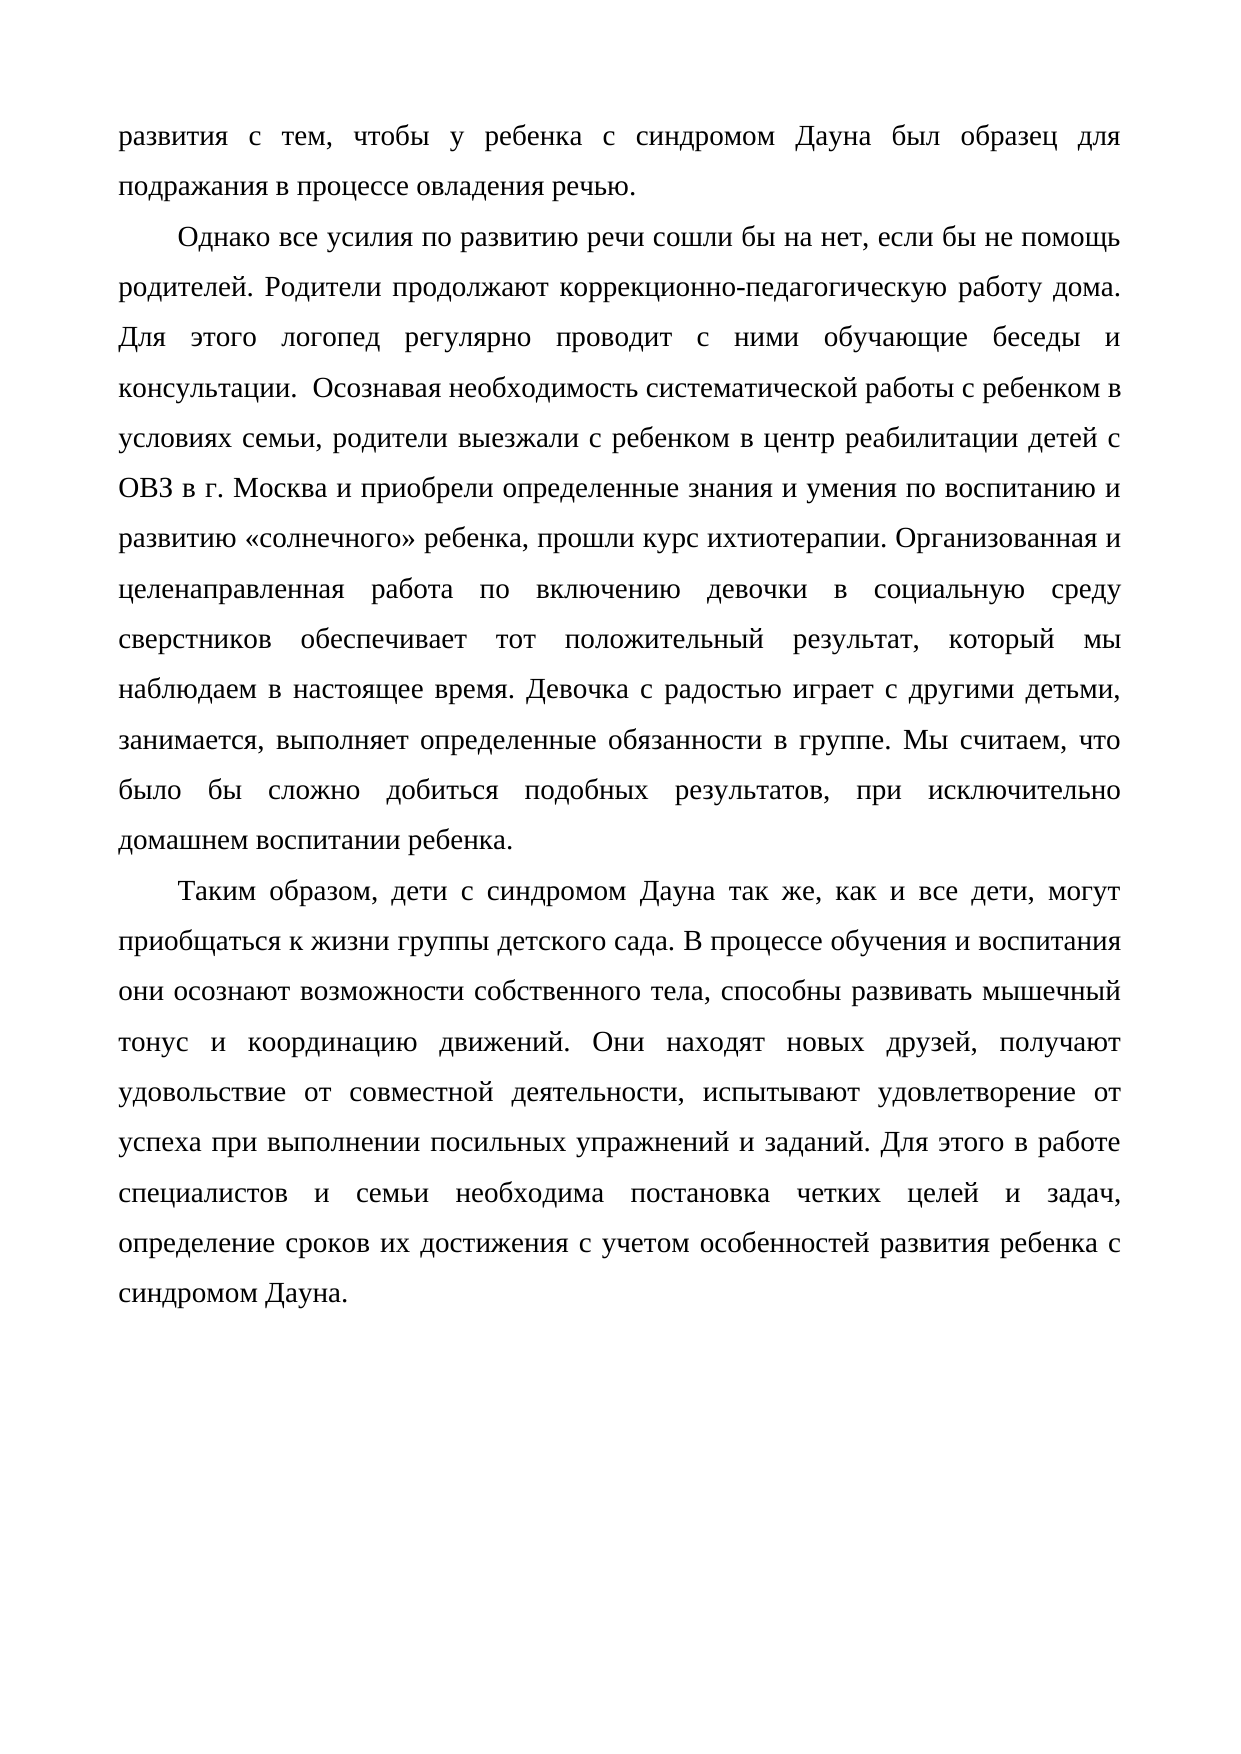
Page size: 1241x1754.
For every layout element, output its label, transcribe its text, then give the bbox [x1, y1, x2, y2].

text Таким образом, дети с синдромом Дауна так же, как и все дети, могут приобщаться к жизни группы детского сада. В процессе обучения и воспитания они осознают возможности собственного тела, способны развивать мышечный тонус и координацию движений. Они находят новых друзей, получают удовольствие от совместной деятельности, испытывают удовлетворение от успеха при выполнении посильных упражнений и заданий. Для этого в работе специалистов и семьи необходима постановка четких целей и задач, определение сроков их достижения с учетом особенностей развития ребенка с синдромом Дауна. [118, 873, 1122, 1309]
text Однако все усилия по развитию речи сошли бы на нет, если бы не помощь родителей. Родители продолжают коррекционно-педагогическую работу дома. Для этого логопед регулярно проводит с ними обучающие беседы и консультации. Осознавая необходимость систематической работы с ребенком в условиях семьи, родители выезжали с ребенком в центр реабилитации детей с ОВЗ в г. Москва и приобрели определенные знания и умения по воспитанию и развитию «солнечного» ребенка, прошли курс ихтиотерапии. Организованная и целенаправленная работа по включению девочки в социальную среду сверстников обеспечивает тот положительный результат, который мы наблюдаем в настоящее время. Девочка с радостью играет с другими детьми, занимается, выполняет определенные обязанности в группе. Мы считаем, что было бы сложно добиться подобных результатов, при исключительно домашнем воспитании ребенка. [118, 219, 1122, 856]
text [118, 118, 1122, 202]
